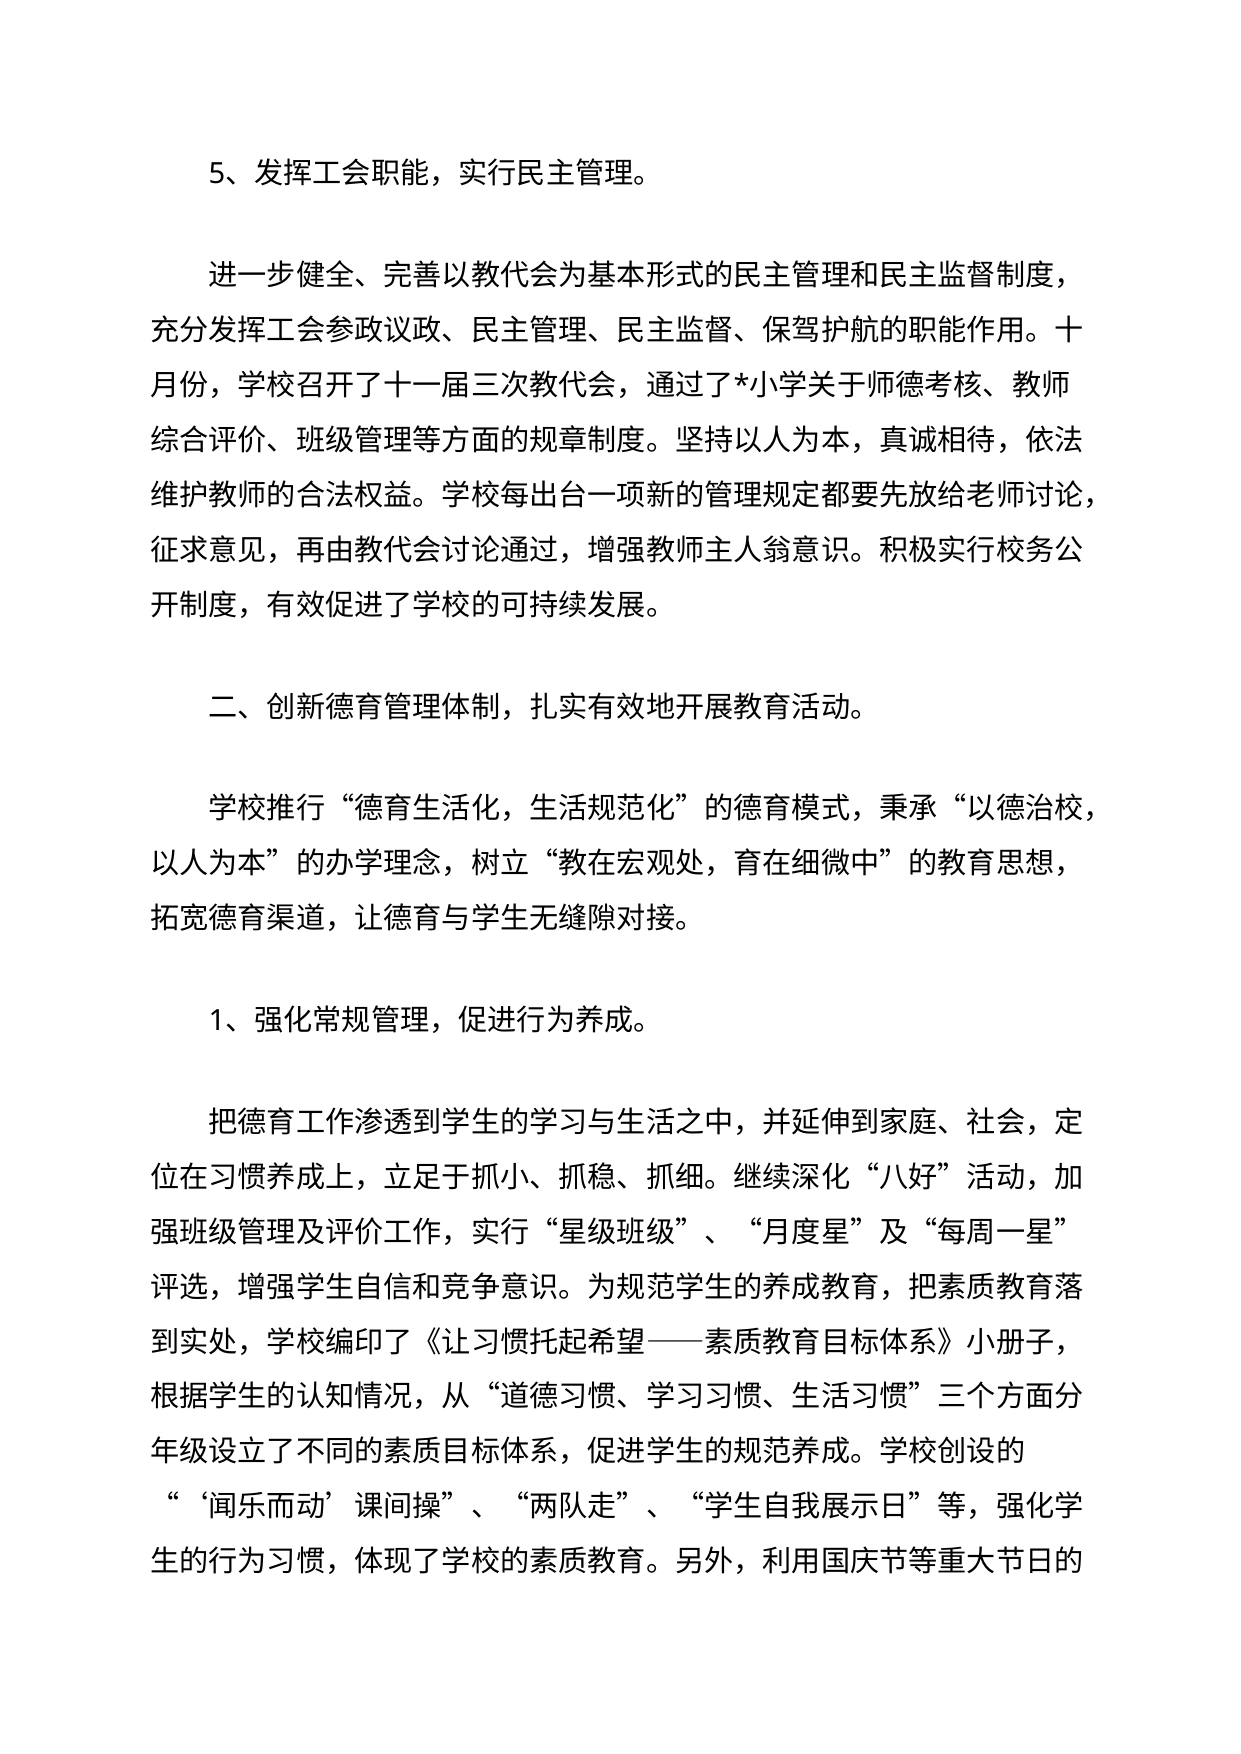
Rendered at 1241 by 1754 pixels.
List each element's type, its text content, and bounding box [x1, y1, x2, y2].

text 二、创新德育管理体制，扎实有效地开展教育活动。 [150, 683, 1090, 726]
text 1、强化常规管理，促进行为养成。 [150, 997, 1090, 1039]
text 5、发挥工会职能，实行民主管理。 [150, 150, 1090, 192]
text 进一步健全、完善以教代会为基本形式的民主管理和民主监督制度，充分发挥工会参政议政、民主管理、民主监督、保驾护航的职能作用。十月份，学校召开了十一届三次教代会，通过了*小学关于师德考核、教师综合评价、班级管理等方面的规章制度。坚持以人为本，真诚相待，依法维护教师的合法权益。学校每出台一项新的管理规定都要先放给老师讨论，征求意见，再由教代会讨论通过，增强教师主人翁意识。积极实行校务公开制度，有效促进了学校的可持续发展。 [150, 252, 1090, 624]
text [150, 1098, 1090, 1580]
text 学校推行“德育生活化，生活规范化”的德育模式，秉承“以德治校，以人为本”的办学理念，树立“教在宏观处，育在细微中”的教育思想，拓宽德育渠道，让德育与学生无缝隙对接。 [150, 785, 1090, 937]
